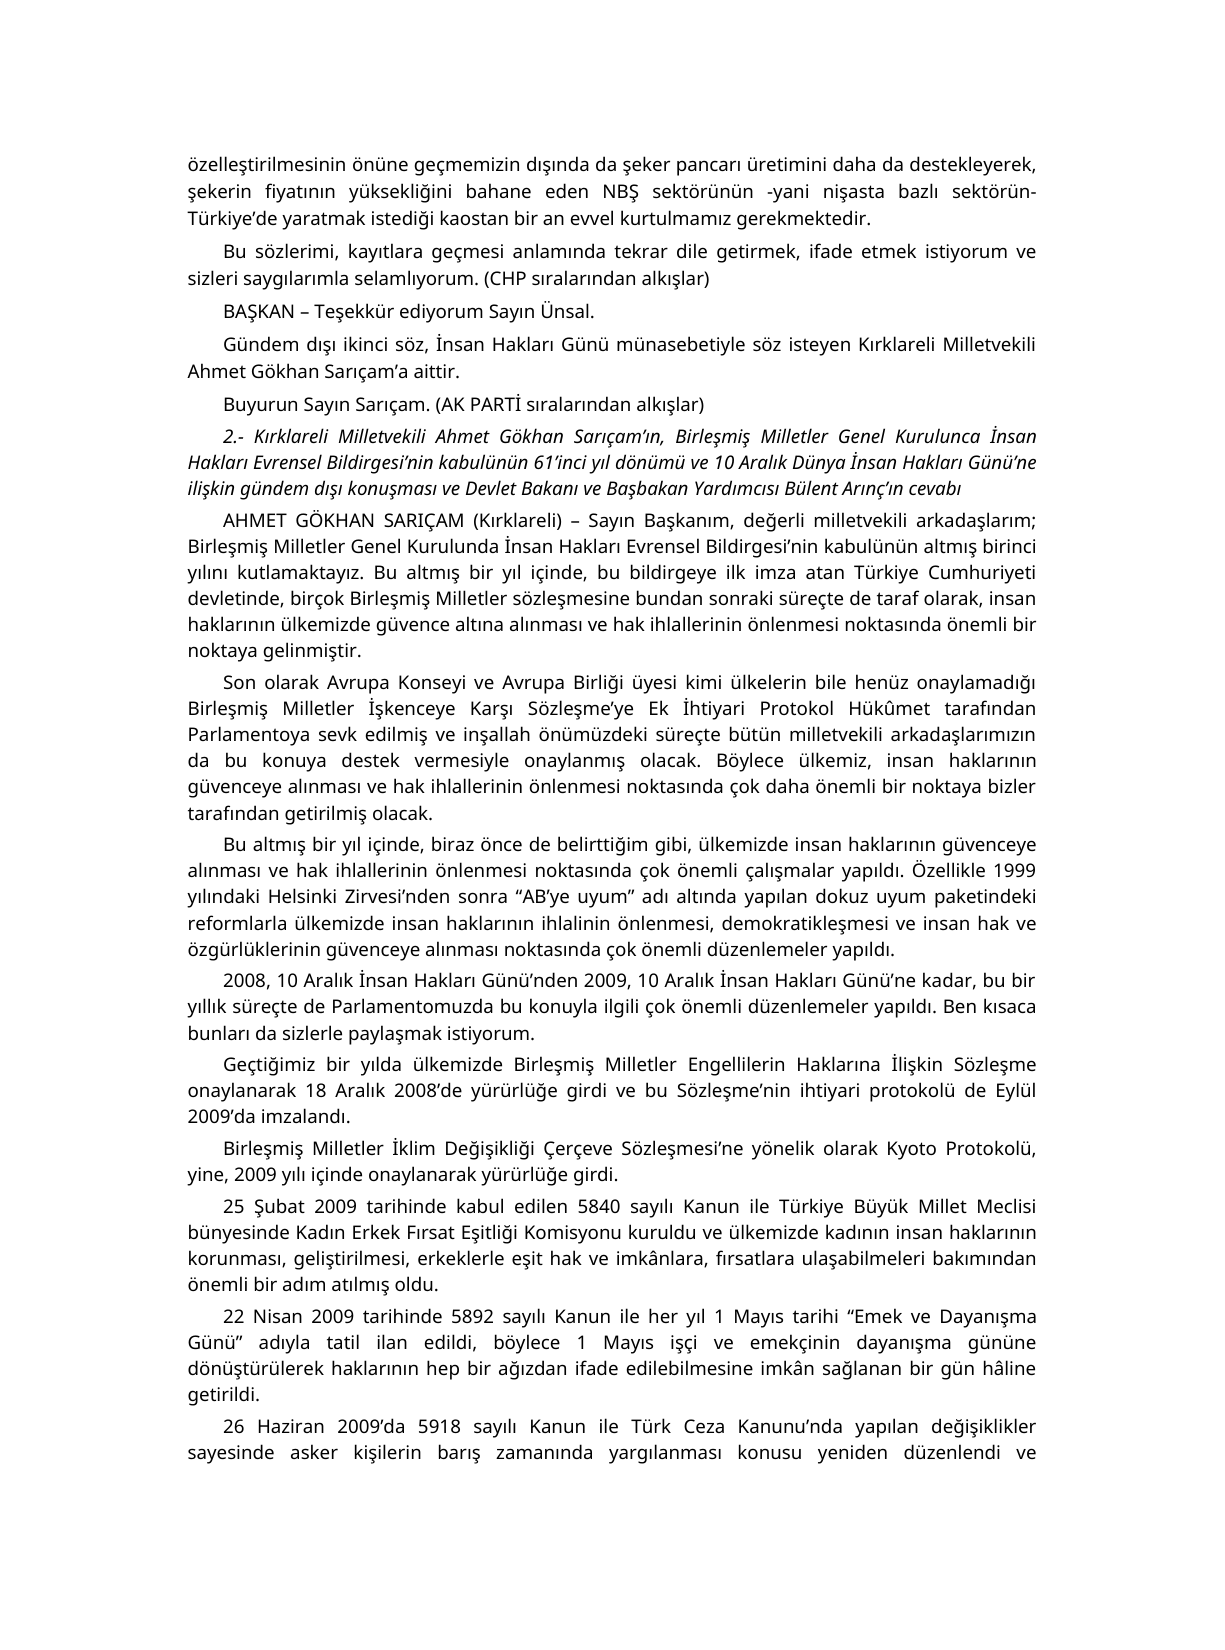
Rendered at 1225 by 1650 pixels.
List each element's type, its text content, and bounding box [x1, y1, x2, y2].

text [187, 1413, 1037, 1465]
text Bu sözlerimi, kayıtlara geçmesi anlamında tekrar dile getirmek, ifade etmek istiyorum ve sizleri saygılarımla selamlıyorum. (CHP sıralarından alkışlar) [187, 237, 1037, 291]
text 2.- Kırklareli Milletvekili Ahmet Gökhan Sarıçam’ın, Birleşmiş Milletler Genel Kurulunca İnsan Hakları Evrensel Bildirgesi’nin kabulünün 61’inci yıl dönümü ve 10 Aralık Dünya İnsan Hakları Günü’ne ilişkin gündem dışı konuşması ve Devlet Bakanı ve Başbakan Yardımcısı Bülent Arınç’ın cevabı [187, 423, 1037, 501]
text Birleşmiş Milletler İklim Değişikliği Çerçeve Sözleşmesi’ne yönelik olarak Kyoto Protokolü, yine, 2009 yılı içinde onaylanarak yürürlüğe girdi. [187, 1135, 1037, 1187]
text Bu altmış bir yıl içinde, biraz önce de belirttiğim gibi, ülkemizde insan haklarının güvenceye alınması ve hak ihlallerinin önlenmesi noktasında çok önemli çalışmalar yapıldı. Özellikle 1999 yılındaki Helsinki Zirvesi’nden sonra “AB’ye uyum” adı altında yapılan dokuz uyum paketindeki reformlarla ülkemizde insan haklarının ihlalinin önlenmesi, demokratikleşmesi ve insan hak ve özgürlüklerinin güvenceye alınması noktasında çok önemli düzenlemeler yapıldı. [187, 831, 1037, 961]
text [187, 150, 1037, 231]
text 25 Şubat 2009 tarihinde kabul edilen 5840 sayılı Kanun ile Türkiye Büyük Millet Meclisi bünyesinde Kadın Erkek Fırsat Eşitliği Komisyonu kuruldu ve ülkemizde kadının insan haklarının korunması, geliştirilmesi, erkeklerle eşit hak ve imkânlara, fırsatlara ulaşabilmeleri bakımından önemli bir adım atılmış oldu. [187, 1193, 1037, 1297]
text 2008, 10 Aralık İnsan Hakları Günü’nden 2009, 10 Aralık İnsan Hakları Günü’ne kadar, bu bir yıllık süreçte de Parlamentomuzda bu konuyla ilgili çok önemli düzenlemeler yapıldı. Ben kısaca bunları da sizlerle paylaşmak istiyorum. [187, 967, 1037, 1045]
text Son olarak Avrupa Konseyi ve Avrupa Birliği üyesi kimi ülkelerin bile henüz onaylamadığı Birleşmiş Milletler İşkenceye Karşı Sözleşme’ye Ek İhtiyari Protokol Hükûmet tarafından Parlamentoya sevk edilmiş ve inşallah önümüzdeki süreçte bütün milletvekili arkadaşlarımızın da bu konuya destek vermesiyle onaylanmış olacak. Böylece ülkemiz, insan haklarının güvenceye alınması ve hak ihlallerinin önlenmesi noktasında çok daha önemli bir noktaya bizler tarafından getirilmiş olacak. [187, 669, 1037, 825]
text BAŞKAN – Teşekkür ediyorum Sayın Ünsal. [187, 297, 1037, 324]
text Buyurun Sayın Sarıçam. (AK PARTİ sıralarından alkışlar) [187, 390, 1037, 417]
text 22 Nisan 2009 tarihinde 5892 sayılı Kanun ile her yıl 1 Mayıs tarihi “Emek ve Dayanışma Günü” adıyla tatil ilan edildi, böylece 1 Mayıs işçi ve emekçinin dayanışma gününe dönüştürülerek haklarının hep bir ağızdan ifade edilebilmesine imkân sağlanan bir gün hâline getirildi. [187, 1303, 1037, 1407]
text AHMET GÖKHAN SARIÇAM (Kırklareli) – Sayın Başkanım, değerli milletvekili arkadaşlarım; Birleşmiş Milletler Genel Kurulunda İnsan Hakları Evrensel Bildirgesi’nin kabulünün altmış birinci yılını kutlamaktayız. Bu altmış bir yıl içinde, bu bildirgeye ilk imza atan Türkiye Cumhuriyeti devletinde, birçok Birleşmiş Milletler sözleşmesine bundan sonraki süreçte de taraf olarak, insan haklarının ülkemizde güvence altına alınması ve hak ihlallerinin önlenmesi noktasında önemli bir noktaya gelinmiştir. [187, 507, 1037, 663]
text Geçtiğimiz bir yılda ülkemizde Birleşmiş Milletler Engellilerin Haklarına İlişkin Sözleşme onaylanarak 18 Aralık 2008’de yürürlüğe girdi ve bu Sözleşme’nin ihtiyari protokolü de Eylül 2009’da imzalandı. [187, 1051, 1037, 1129]
text Gündem dışı ikinci söz, İnsan Hakları Günü münasebetiyle söz isteyen Kırklareli Milletvekili Ahmet Gökhan Sarıçam’a aittir. [187, 330, 1037, 384]
